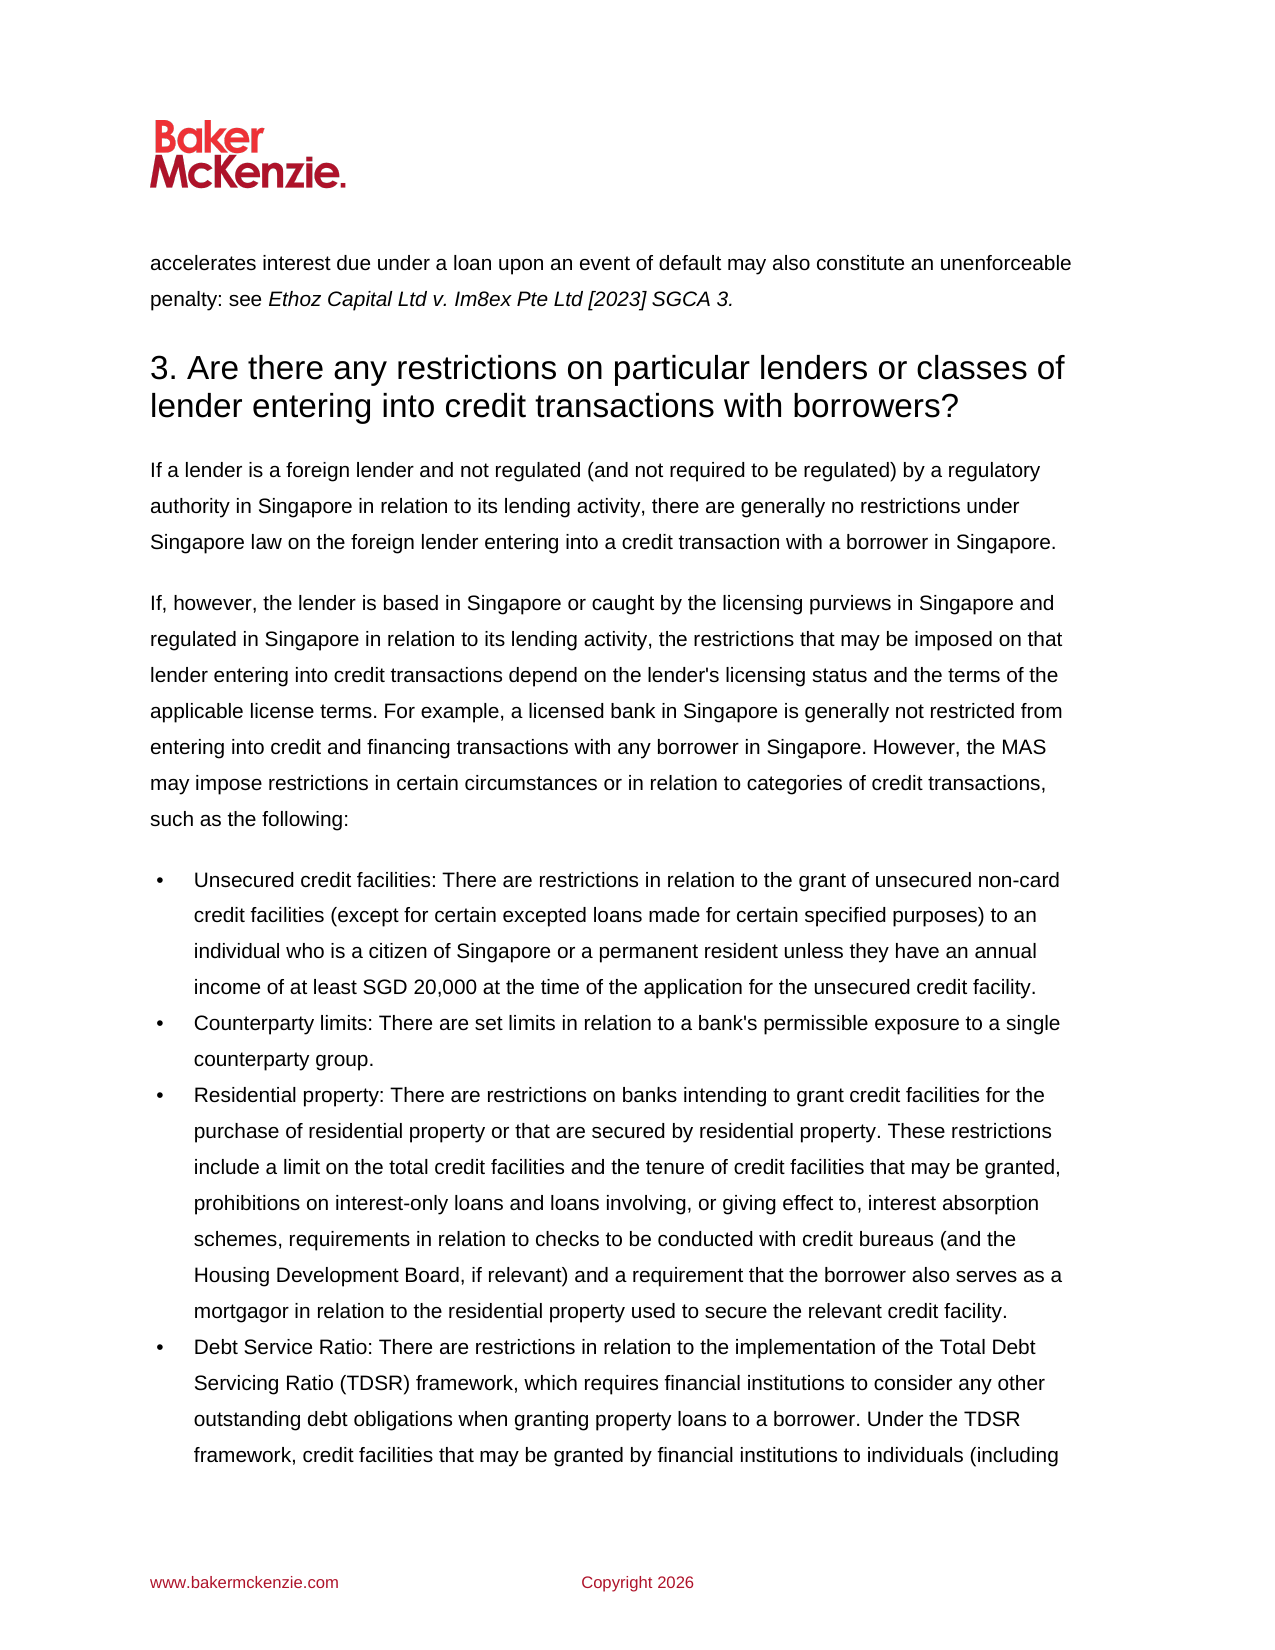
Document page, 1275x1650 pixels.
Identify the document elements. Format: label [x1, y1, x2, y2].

picture [150, 120, 346, 189]
